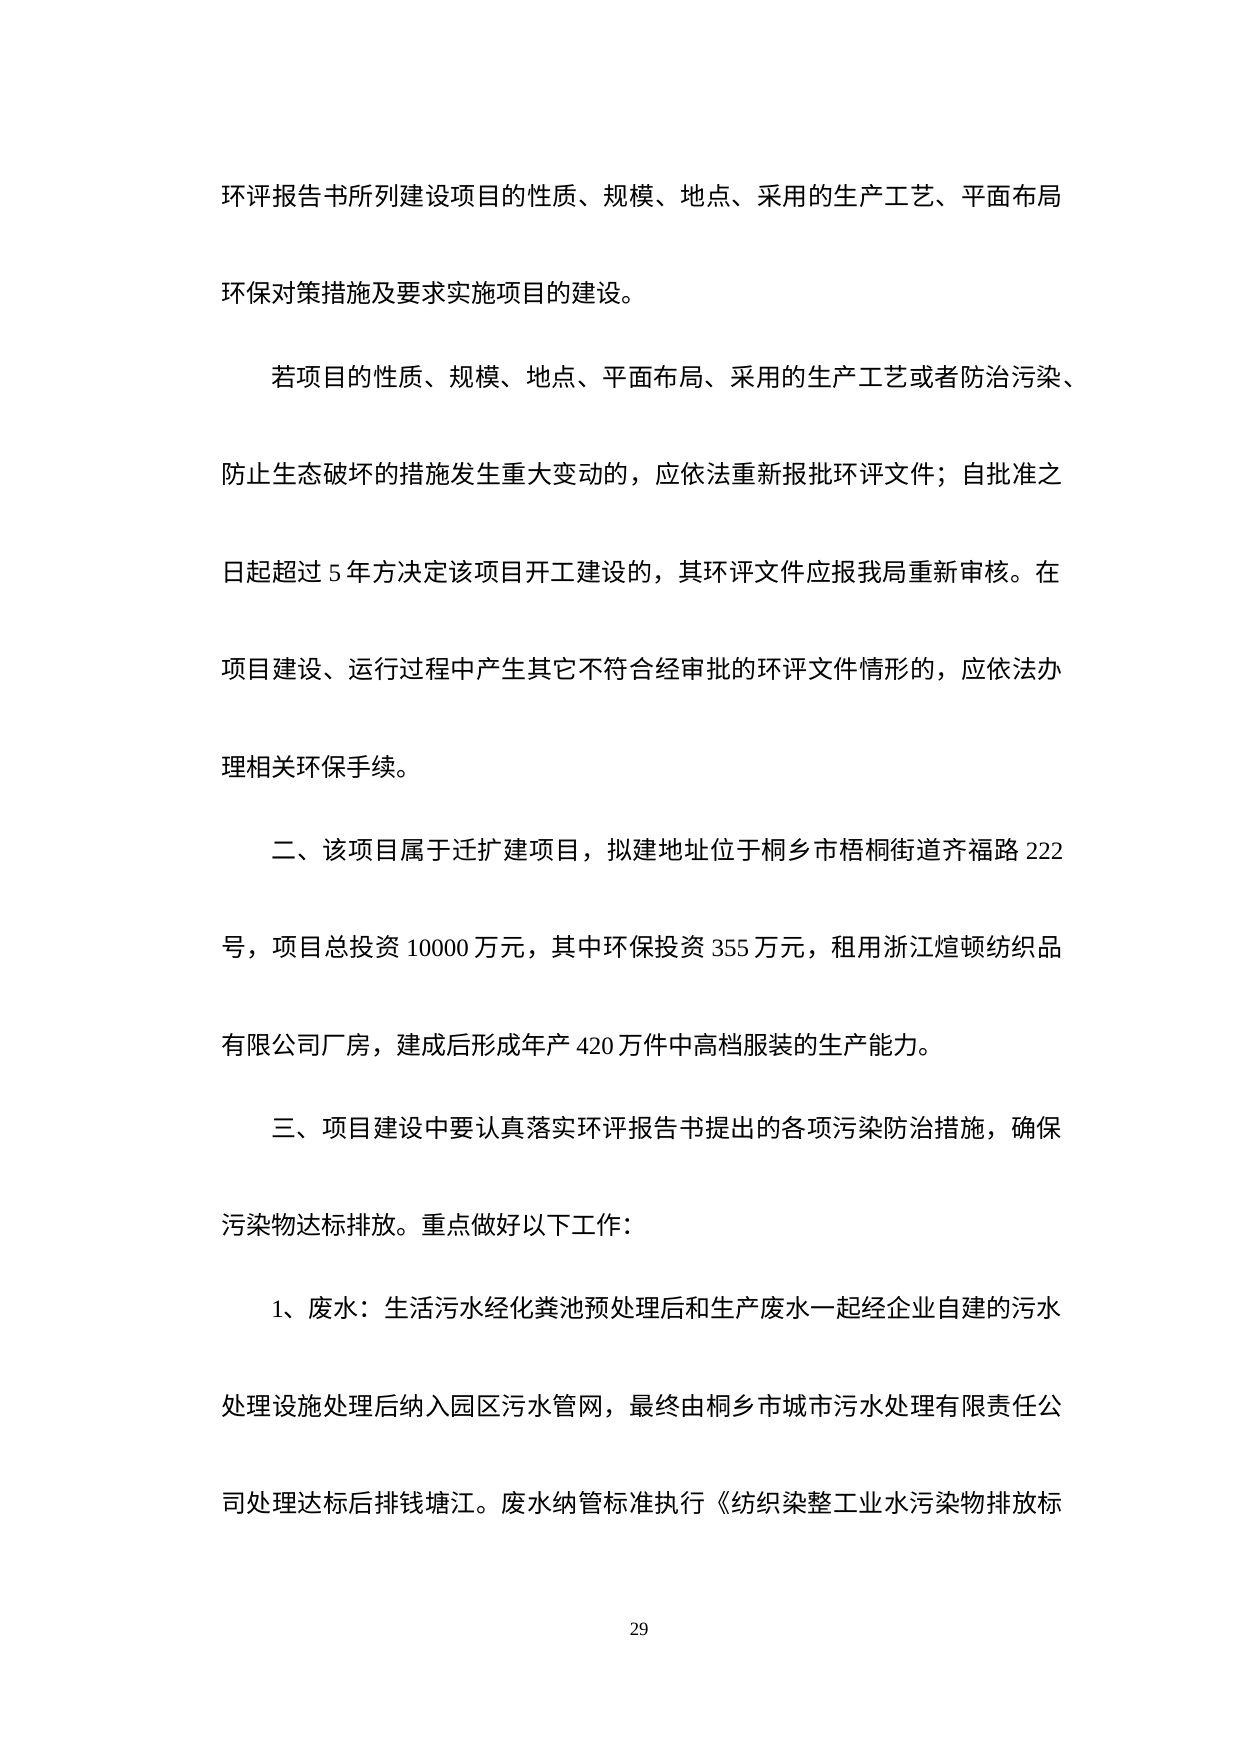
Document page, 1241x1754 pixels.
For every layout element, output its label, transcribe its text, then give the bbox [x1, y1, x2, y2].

text 二、该项目属于迁扩建项目，拟建地址位于桐乡市梧桐街道齐福路222号，项目总投资10000万元，其中环保投资355万元，租用浙江煊顿纺织品有限公司厂房，建成后形成年产420万件中高档服装的生产能力。 [221, 816, 1063, 1076]
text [221, 1274, 1063, 1534]
text 若项目的性质、规模、地点、平面布局、采用的生产工艺或者防治污染、防止生态破坏的措施发生重大变动的，应依法重新报批环评文件；自批准之日起超过5年方决定该项目开工建设的，其环评文件应报我局重新审核。在项目建设、运行过程中产生其它不符合经审批的环评文件情形的，应依法办理相关环保手续。 [221, 343, 1063, 798]
text 三、项目建设中要认真落实环评报告书提出的各项污染防治措施，确保污染物达标排放。重点做好以下工作： [221, 1094, 1063, 1256]
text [221, 162, 1063, 324]
